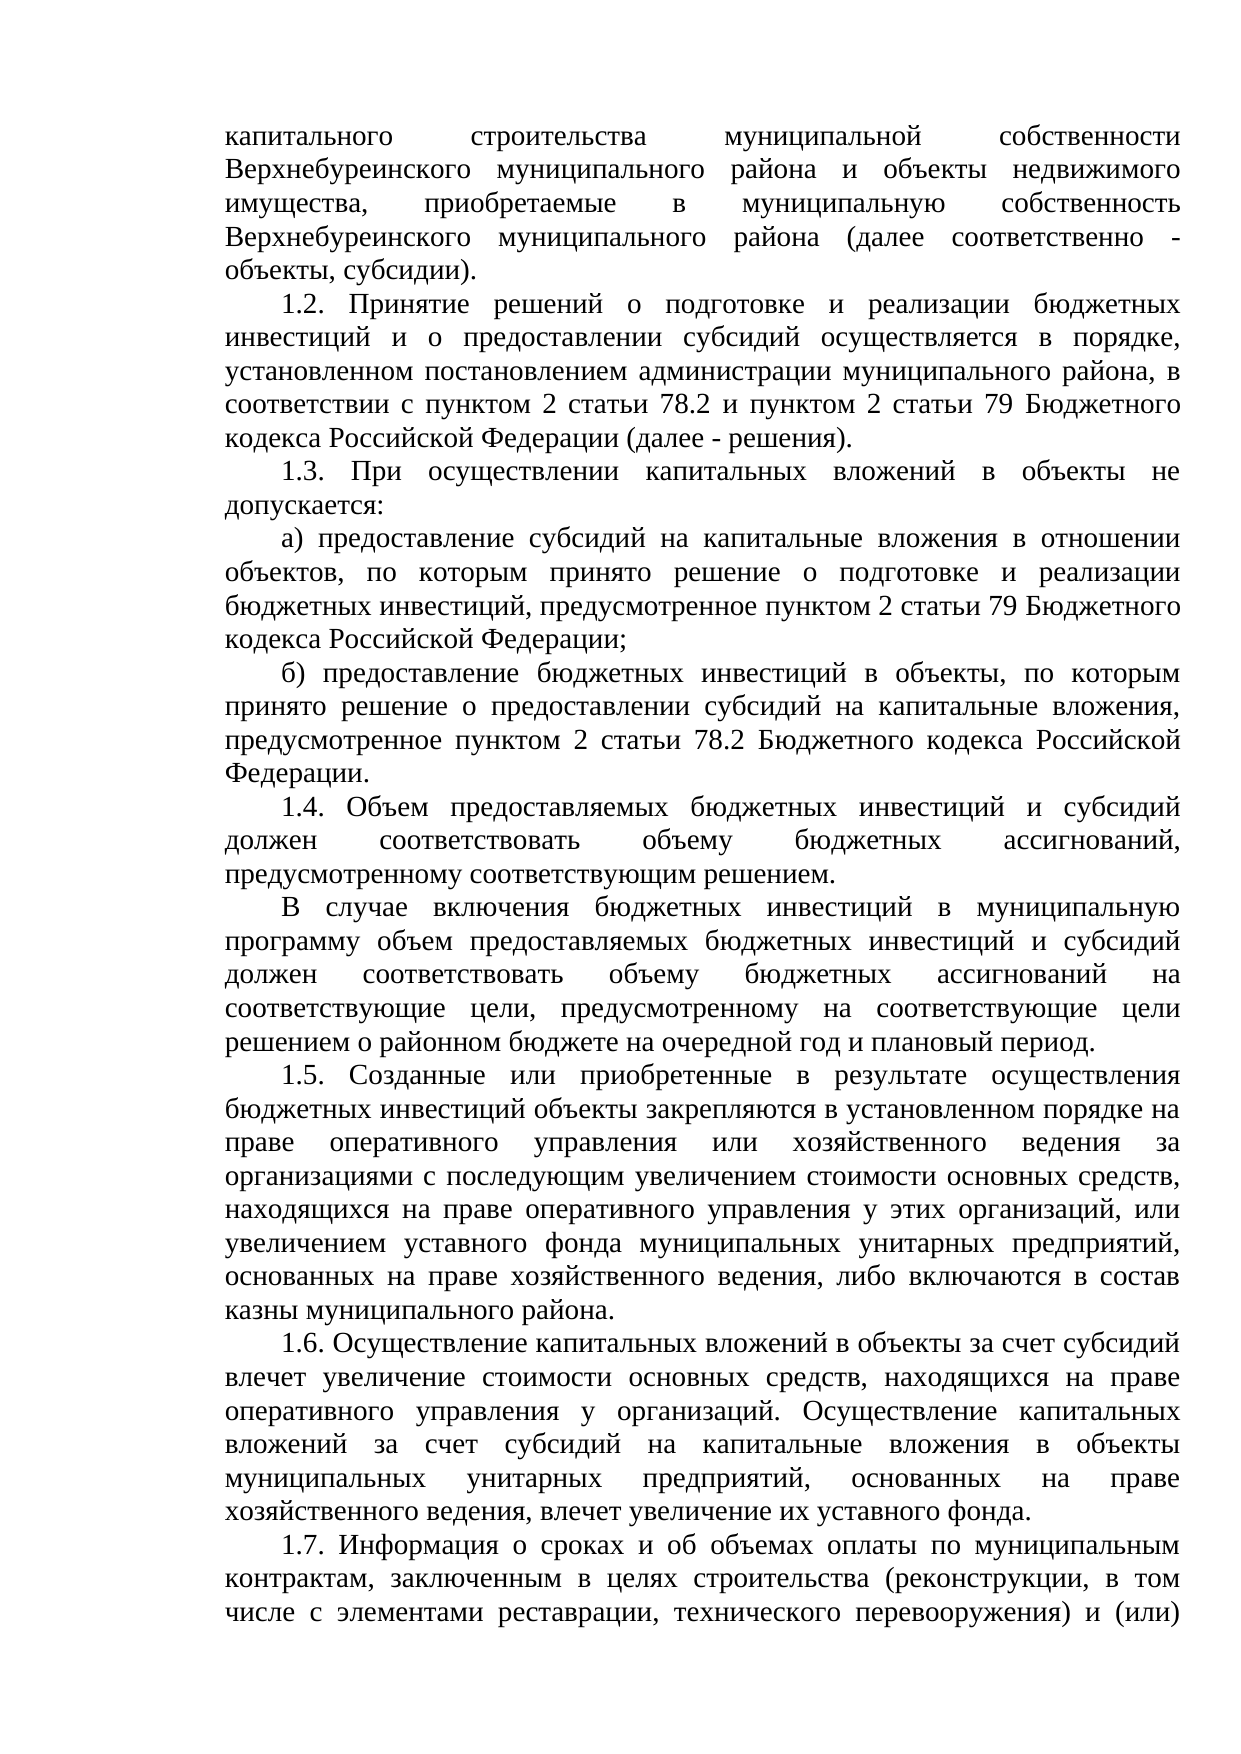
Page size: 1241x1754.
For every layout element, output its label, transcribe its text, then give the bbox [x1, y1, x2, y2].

text б) предоставление бюджетных инвестиций в объекты, по которым принято решение о предоставлении субсидий на капитальные вложения, предусмотренное пунктом 2 статьи 78.2 Бюджетного кодекса Российской Федерации. [224, 655, 1181, 789]
text 1.4. Объем предоставляемых бюджетных инвестиций и субсидий должен соответствовать объему бюджетных ассигнований, предусмотренному соответствующим решением. [224, 789, 1181, 889]
text 1.6. Осуществление капитальных вложений в объекты за счет субсидий влечет увеличение стоимости основных средств, находящихся на праве оперативного управления у организаций. Осуществление капитальных вложений за счет субсидий на капитальные вложения в объекты муниципальных унитарных предприятий, основанных на праве хозяйственного ведения, влечет увеличение их уставного фонда. [224, 1326, 1181, 1527]
text 1.3. При осуществлении капитальных вложений в объекты не допускается: [224, 453, 1181, 521]
text В случае включения бюджетных инвестиций в муниципальную программу объем предоставляемых бюджетных инвестиций и субсидий должен соответствовать объему бюджетных ассигнований на соответствующие цели, предусмотренному на соответствующие цели решением о районном бюджете на очередной год и плановый период. [224, 889, 1181, 1057]
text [224, 1527, 1181, 1627]
text 1.5. Созданные или приобретенные в результате осуществления бюджетных инвестиций объекты закрепляются в установленном порядке на праве оперативного управления или хозяйственного ведения за организациями с последующим увеличением стоимости основных средств, находящихся на праве оперативного управления у этих организаций, или увеличением уставного фонда муниципальных унитарных предприятий, основанных на праве хозяйственного ведения, либо включаются в состав казны муниципального района. [224, 1057, 1181, 1326]
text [224, 118, 1181, 286]
text а) предоставление субсидий на капитальные вложения в отношении объектов, по которым принято решение о подготовке и реализации бюджетных инвестиций, предусмотренное пунктом 2 статьи 79 Бюджетного кодекса Российской Федерации; [224, 521, 1181, 655]
text 1.2. Принятие решений о подготовке и реализации бюджетных инвестиций и о предоставлении субсидий осуществляется в порядке, установленном постановлением администрации муниципального района, в соответствии с пунктом 2 статьи 78.2 и пунктом 2 статьи 79 Бюджетного кодекса Российской Федерации (далее - решения). [224, 286, 1181, 453]
